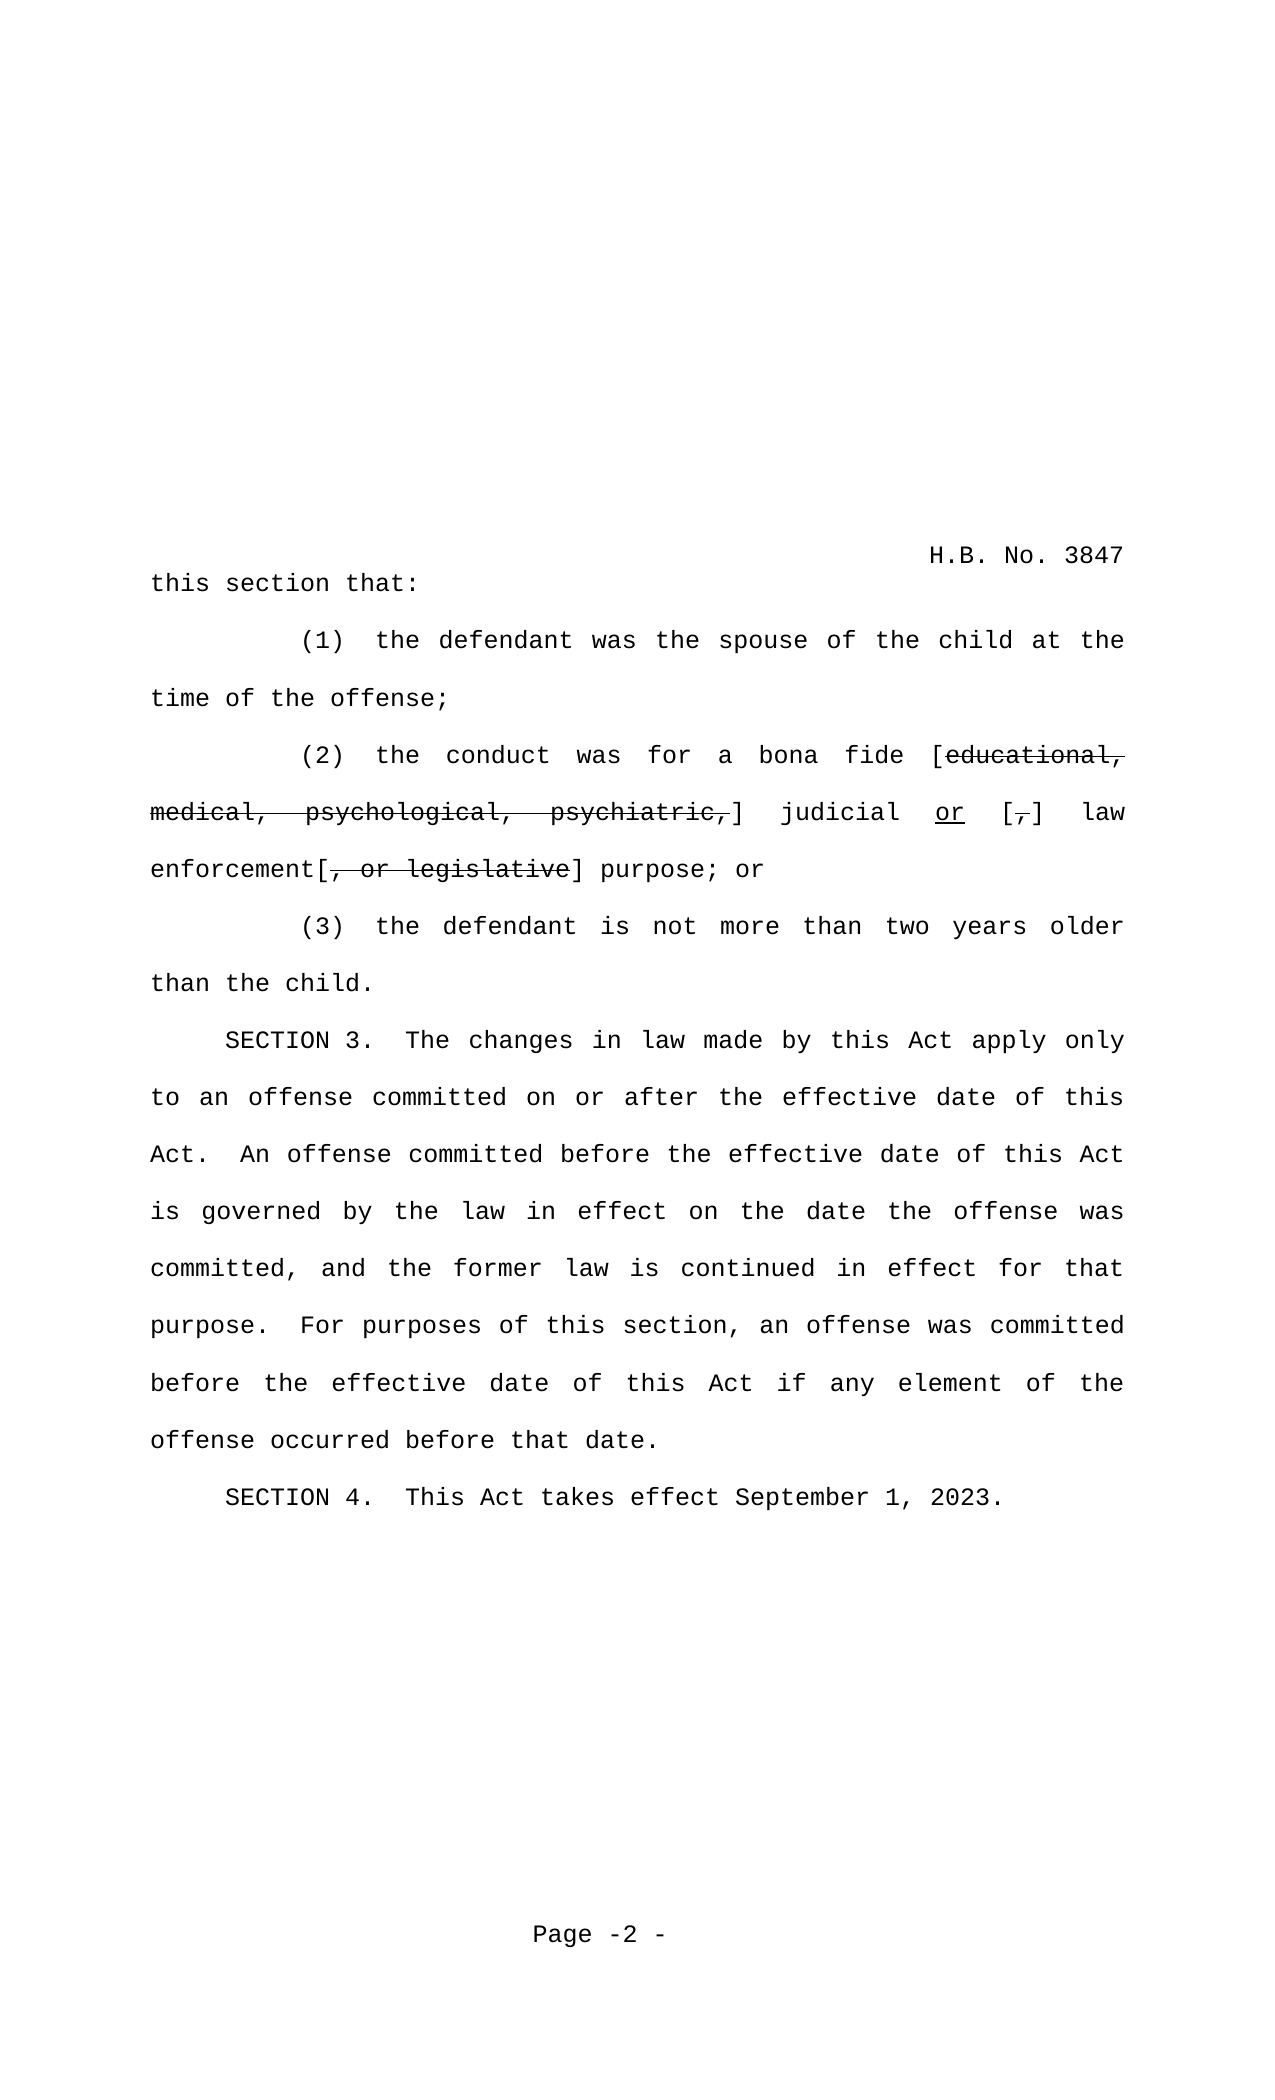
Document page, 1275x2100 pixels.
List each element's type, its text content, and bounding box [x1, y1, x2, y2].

text SECTION 3. The changes in law made by this Act apply only to an offense committed on or after the effective date of this Act. An offense committed before the effective date of this Act is governed by the law in effect on the date the offense was committed, and the former law is continued in effect for that purpose. For purposes of this section, an offense was committed before the effective date of this Act if any element of the offense occurred before that date. [150, 1027, 1125, 1456]
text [150, 571, 1125, 599]
text (1) the defendant was the spouse of the child at the time of the offense; [150, 628, 1125, 713]
text SECTION 4. This Act takes effect September 1, 2023. [150, 1484, 1125, 1513]
text (3) the defendant is not more than two years older than the child. [150, 913, 1125, 999]
text (2) the conduct was for a bona fide [educational, medical, psychological, psychiatric,] judicial or [,] law enforcement[, or legislative] purpose; or [150, 742, 1125, 885]
